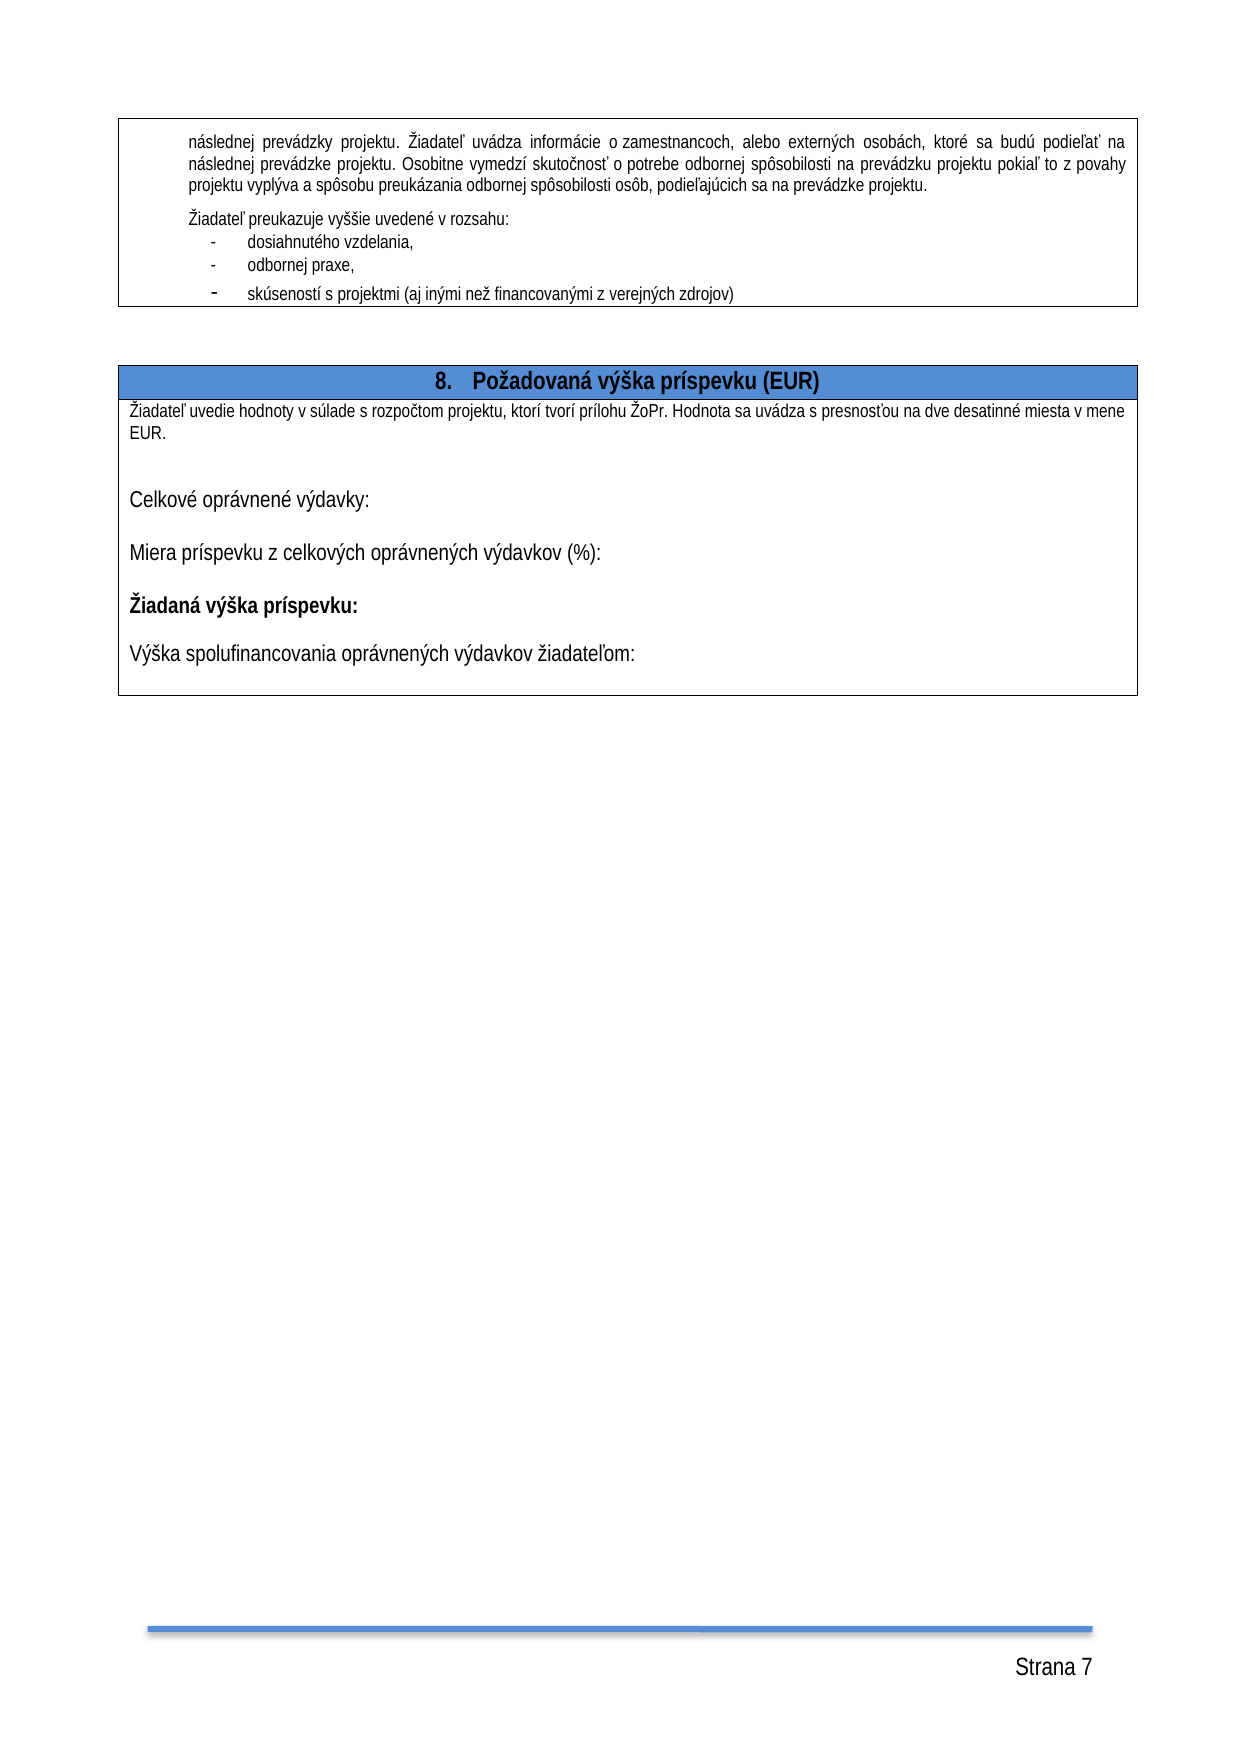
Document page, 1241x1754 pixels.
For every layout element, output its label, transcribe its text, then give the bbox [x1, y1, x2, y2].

table_header Požadovaná výška príspevku (EUR) [119, 366, 1137, 399]
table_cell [119, 119, 1137, 306]
table_cell Žiadateľ uvedie hodnoty v súlade s rozpočtom projektu, ktorí tvorí prílohu ŽoPr. Hodnota sa uvádza s presnosťou na dve desatinné miesta v mene EUR. Celkové oprávnené výdavky: Miera príspevku z celkových oprávnených výdavkov (%): Žiadaná výška príspevku: Výška spolufinancovania oprávnených výdavkov žiadateľom: [119, 400, 1137, 694]
